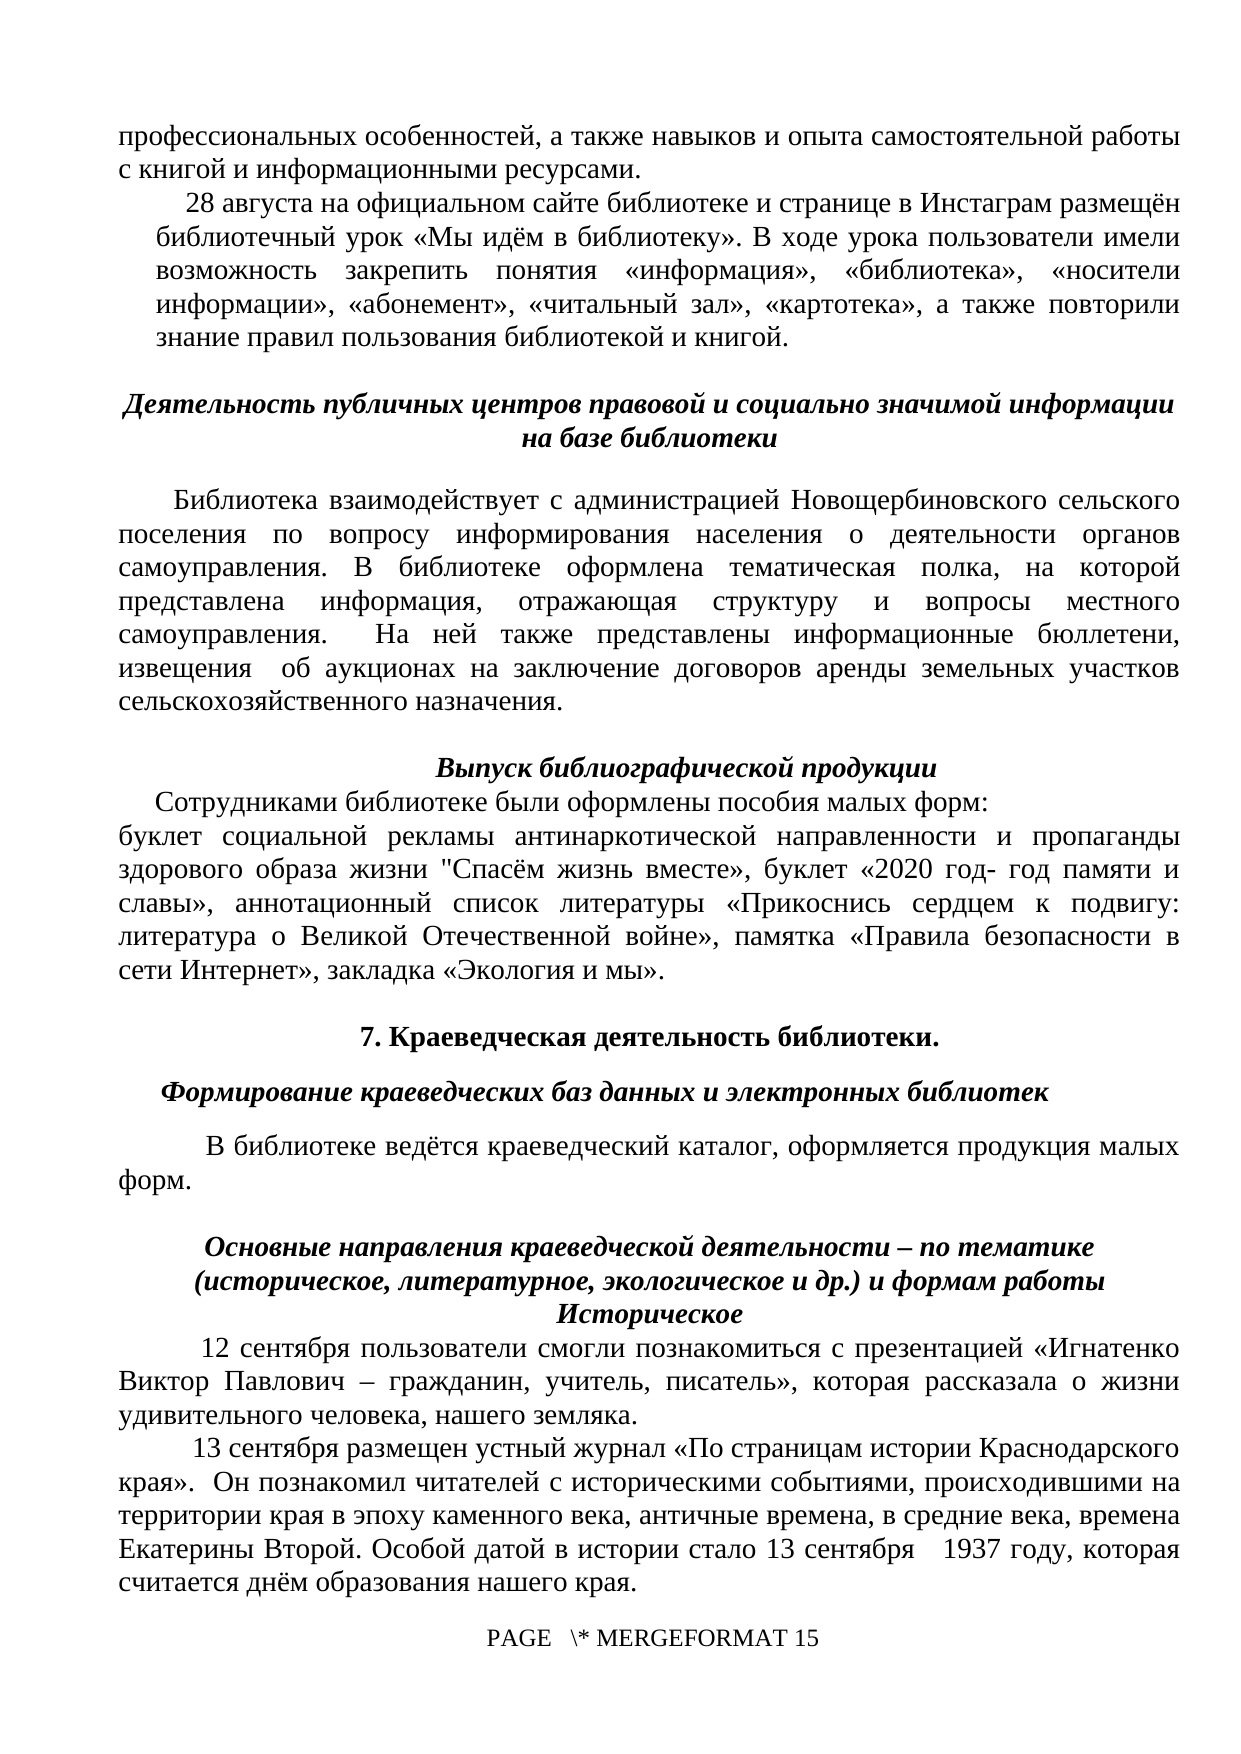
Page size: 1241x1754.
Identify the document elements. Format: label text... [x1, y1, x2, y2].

text 28 августа на официальном сайте библиотеке и странице в Инстаграм размещён библиотечный урок «Мы идём в библиотеку». В ходе урока пользователи имели возможность закрепить понятия «информация», «библиотека», «носители информации», «абонемент», «читальный зал», «картотека», а также повторили знание правил пользования библиотекой и книгой. [156, 185, 1181, 353]
text 12 сентября пользователи смогли познакомиться с презентацией «Игнатенко Виктор Павлович – гражданин, учитель, писатель», которая рассказала о жизни удивительного человека, нашего земляка. [118, 1330, 1181, 1430]
text Деятельность публичных центров правовой и социально значимой информации на базе библиотеки [118, 386, 1181, 453]
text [118, 118, 1181, 185]
text Формирование краеведческих баз данных и электронных библиотек [118, 1074, 1181, 1107]
text Библиотека взаимодействует с администрацией Новощербиновского сельского поселения по вопросу информирования населения о деятельности органов самоуправления. В библиотеке оформлена тематическая полка, на которой представлена информация, отражающая структуру и вопросы местного самоуправления. На ней также представлены информационные бюллетени, извещения об аукционах на заключение договоров аренды земельных участков сельскохозяйственного назначения. [118, 482, 1181, 717]
text Основные направления краеведческой деятельности – по тематике (историческое, литературное, экологическое и др.) и формам работы [118, 1229, 1181, 1296]
text 7. Краеведческая деятельность библиотеки. [118, 1019, 1181, 1052]
text Выпуск библиографической продукции [118, 751, 1181, 784]
text В библиотеке ведётся краеведческий каталог, оформляется продукция малых форм. [118, 1128, 1181, 1196]
text Сотрудниками библиотеке были оформлены пособия малых форм: [118, 784, 1181, 818]
text буклет социальной рекламы антинаркотической направленности и пропаганды здорового образа жизни "Спасём жизнь вместе», буклет «2020 год- год памяти и славы», аннотационный список литературы «Прикоснись сердцем к подвигу: литература о Великой Отечественной войне», памятка «Правила безопасности в сети Интернет», закладка «Экология и мы». [118, 818, 1181, 985]
text Историческое [118, 1296, 1181, 1330]
text 13 сентября размещен устный журнал «По страницам истории Краснодарского края». Он познакомил читателей с историческими событиями, происходившими на территории края в эпоху каменного века, античные времена, в средние века, времена Екатерины Второй. Особой датой в истории стало 13 сентября 1937 году, которая считается днём образования нашего края. [118, 1430, 1181, 1598]
